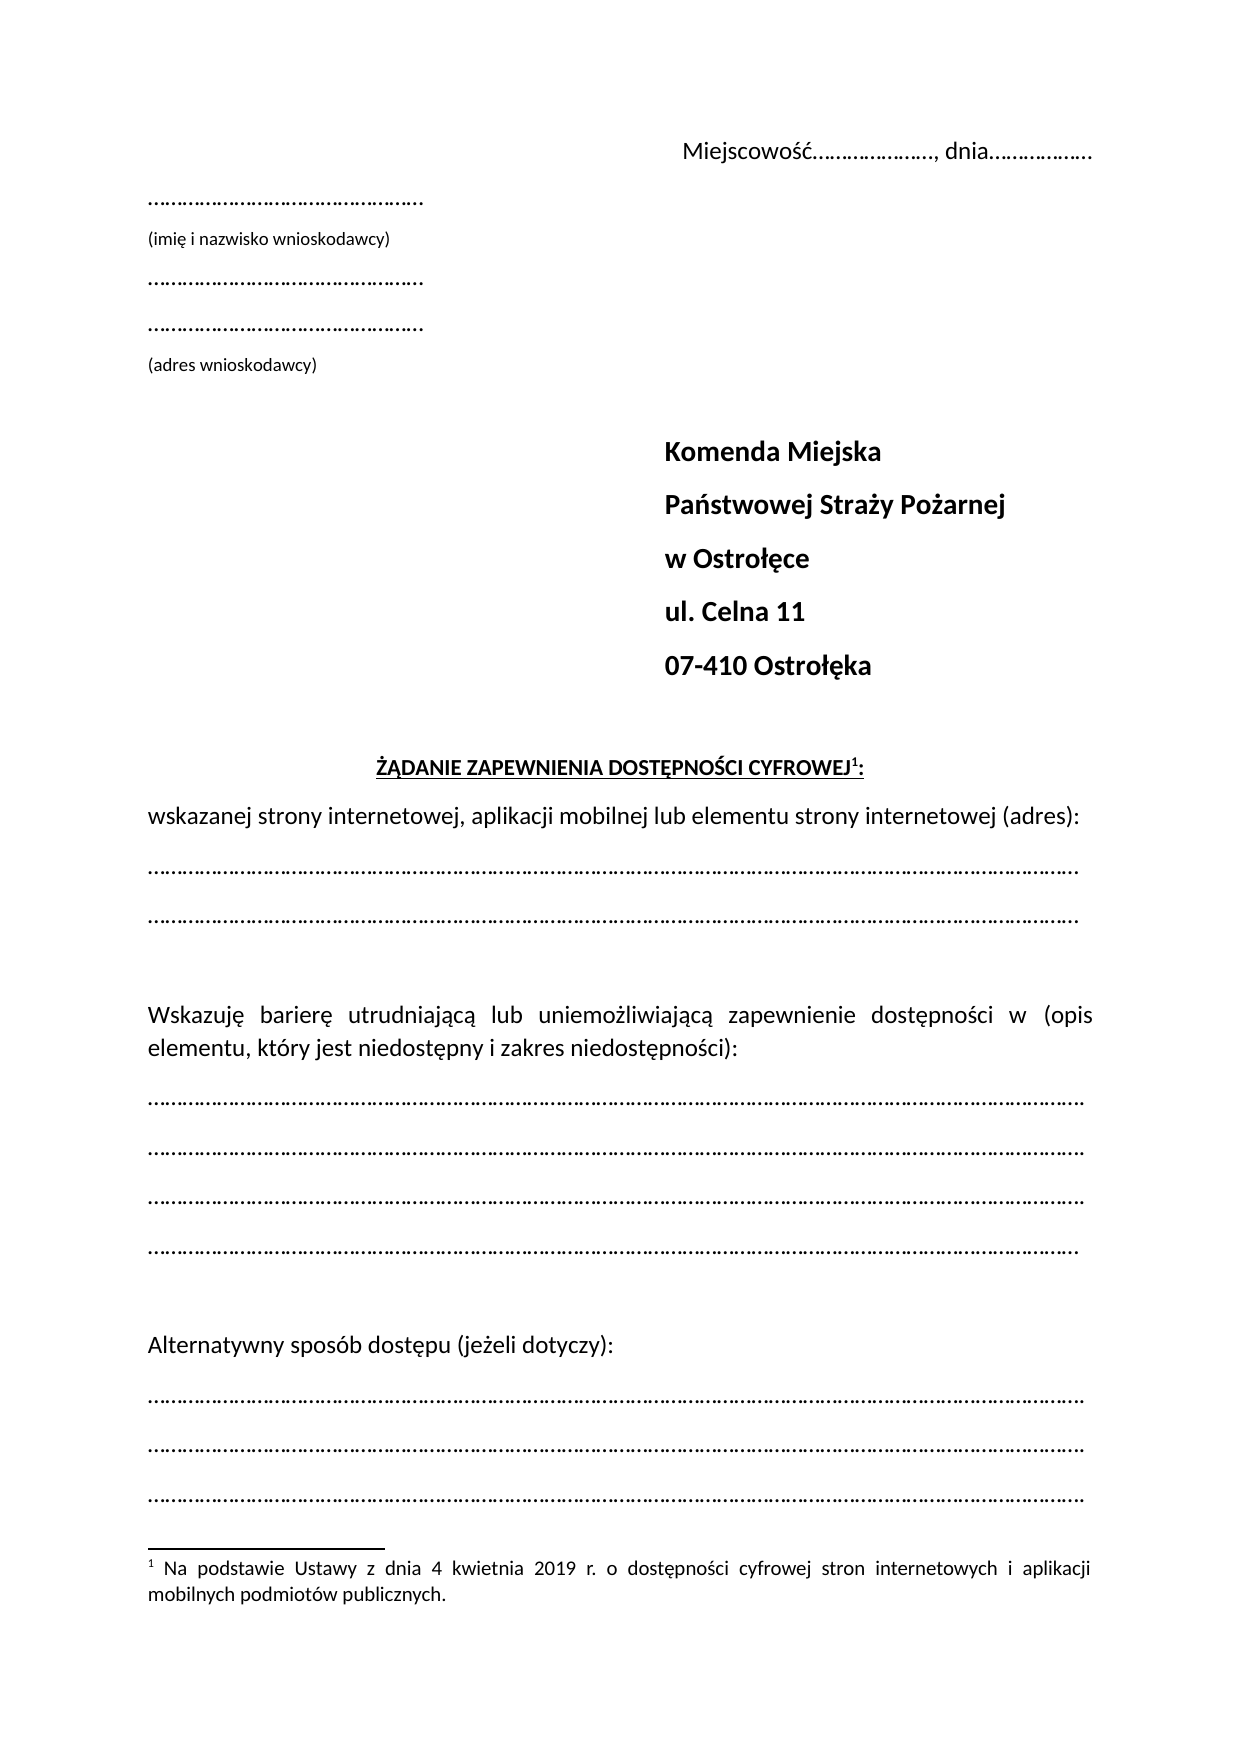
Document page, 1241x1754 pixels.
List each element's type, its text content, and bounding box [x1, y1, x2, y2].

text ……………………………………………………………………………………………………………………………………………… [148, 850, 1093, 881]
text (imię i nazwisko wnioskodawcy) [148, 227, 1093, 250]
text ………………………………………… [148, 307, 1093, 338]
text ………………………………………………………………………………………………………………………………………………. [148, 1131, 1093, 1161]
text ………………………………………………………………………………………………………………………………………………. [148, 1379, 1093, 1409]
text ………………………………………………………………………………………………………………………………………………. [148, 1478, 1093, 1508]
text Wskazuję barierę utrudniającą lub uniemożliwiającą zapewnienie dostępności w (opis elementu, który jest niedostępny i zakres niedostępności): [148, 999, 1093, 1062]
text wskazanej strony internetowej, aplikacji mobilnej lub elementu strony internetowej (adres): [148, 800, 1093, 831]
text ………………………………………………………………………………………………………………………………………………. [148, 1081, 1093, 1112]
text ……………………………………………………………………………………………………………………………………………… [148, 899, 1093, 930]
text Miejscowość…………………, dnia……………… [148, 136, 1093, 166]
text ………………………………………………………………………………………………………………………………………………. [148, 1180, 1093, 1211]
text Alternatywny sposób dostępu (jeżeli dotyczy): [148, 1329, 1093, 1360]
text Komenda Miejska [664, 433, 1094, 468]
text Państwowej Straży Pożarnej [664, 486, 1094, 522]
text ul. Celna 11 [664, 593, 1094, 629]
text ………………………………………… [148, 181, 1093, 212]
text 07-410 Ostrołęka [664, 647, 1094, 682]
text ………………………………………… [148, 261, 1093, 292]
text ……………………………………………………………………………………………………………………………………………… [148, 1230, 1093, 1261]
text ŻĄDANIE ZAPEWNIENIA DOSTĘPNOŚCI CYFROWEJ: [148, 753, 1093, 782]
text (adres wnioskodawcy) [148, 353, 1093, 376]
text ………………………………………………………………………………………………………………………………………………. [148, 1428, 1093, 1459]
text w Ostrołęce [664, 540, 1094, 575]
